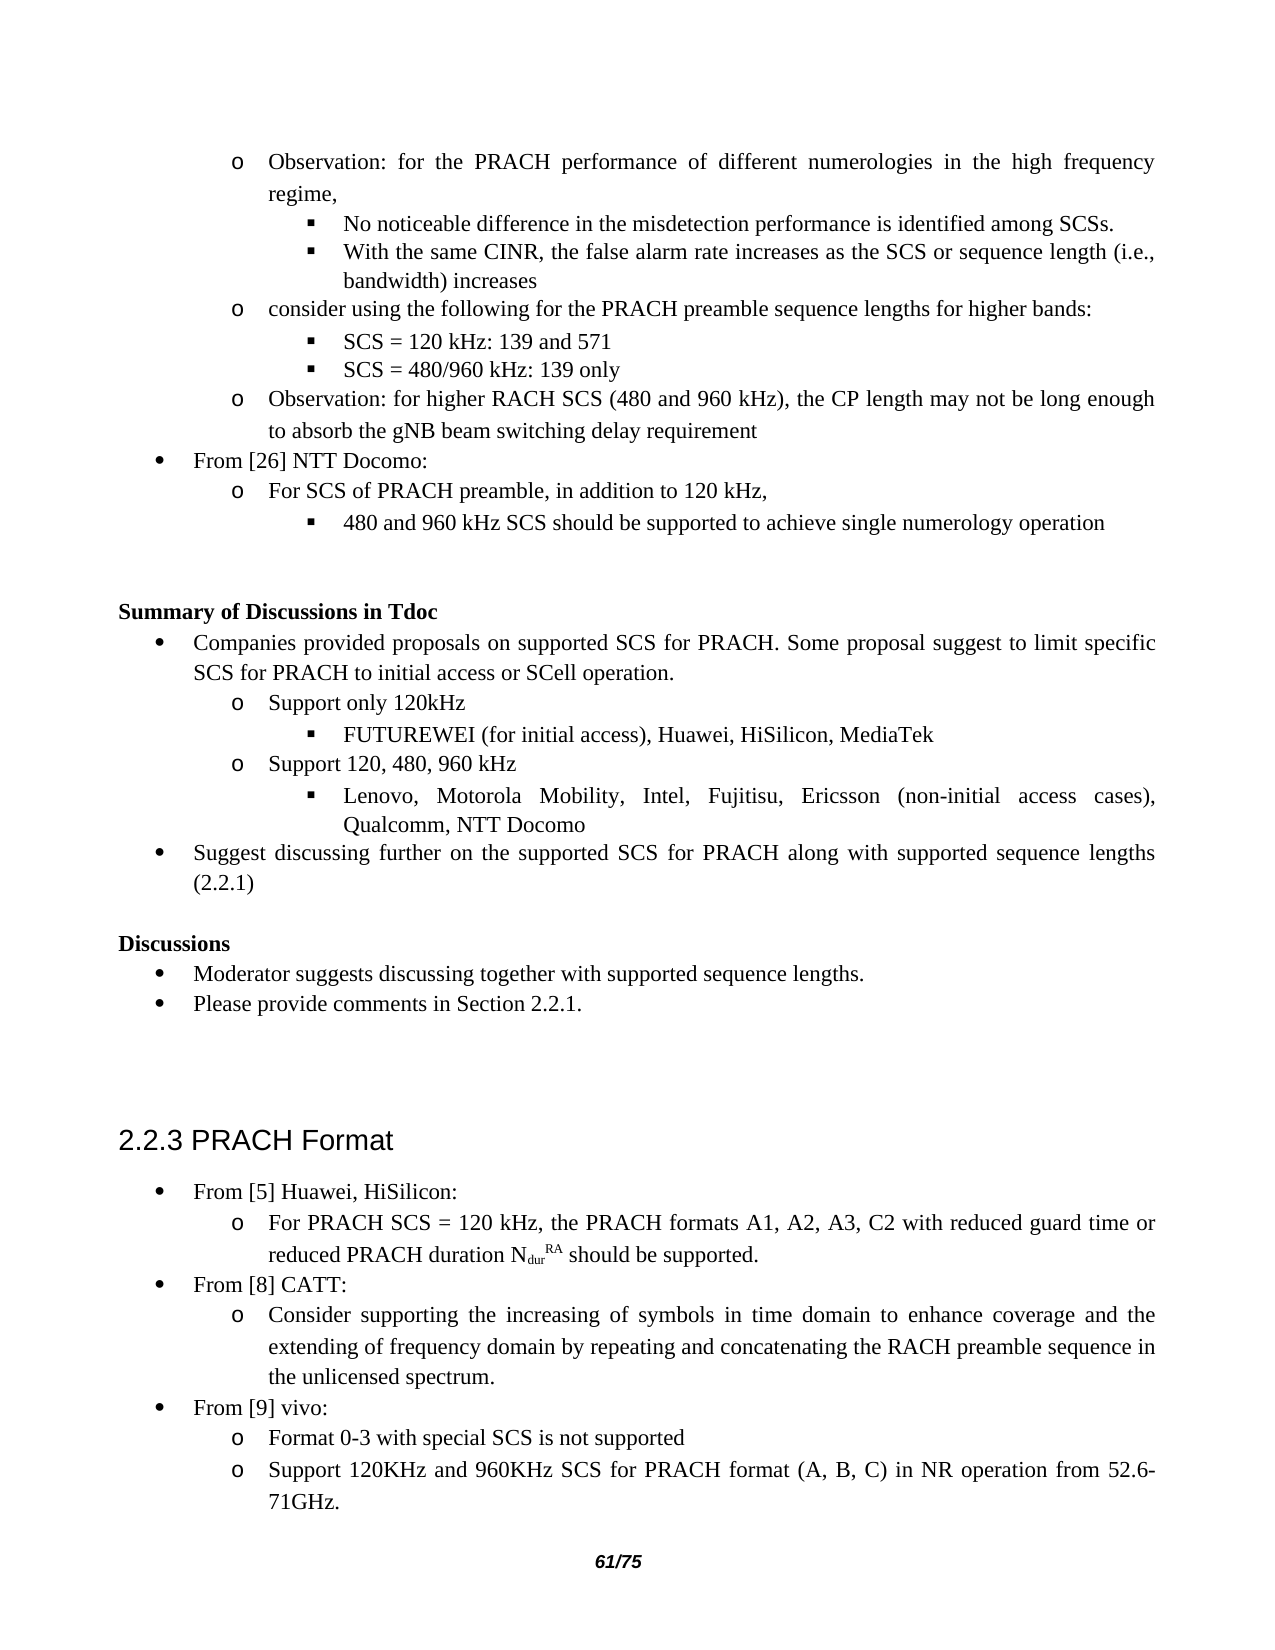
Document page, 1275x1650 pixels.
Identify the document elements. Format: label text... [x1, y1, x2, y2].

list Support only 120kHz [231, 689, 1157, 717]
list Observation: for the PRACH performance of different numerologies in the high frequency regime, [231, 148, 1157, 206]
list Consider supporting the increasing of symbols in time domain to enhance coverage and the extending of frequency domain by repeating and concatenating the RACH preamble sequence in the unlicensed spectrum. [231, 1301, 1157, 1390]
list Suggest discussing further on the supported SCS for PRACH along with supported sequence lengths (2.2.1) [156, 839, 1157, 896]
list Moderator suggests discussing together with supported sequence lengths. [156, 960, 1157, 986]
list Observation: for higher RACH SCS (480 and 960 kHz), the CP length may not be long enough to absorb the gNB beam switching delay requirement [231, 384, 1157, 443]
list For PRACH SCS = 120 kHz, the PRACH formats A1, A2, A3, C2 with reduced guard time or reduced PRACH duration NdurRA should be supported. [231, 1208, 1157, 1267]
list For SCS of PRACH preamble, in addition to 120 kHz, [231, 477, 1157, 505]
list No noticeable difference in the misdetection performance is identified among SCSs. [306, 210, 1157, 236]
list From [26] NTT Docomo: [156, 447, 1157, 473]
list Format 0-3 with special SCS is not supported [231, 1424, 1157, 1452]
list Companies provided proposals on supported SCS for PRACH. Some proposal suggest to limit specific SCS for PRACH to initial access or SCell operation. [156, 628, 1157, 685]
list FUTUREWEI (for initial access), Huawei, HiSilicon, MediaTek [306, 721, 1157, 748]
list consider using the following for the PRACH preamble sequence lengths for higher bands: [231, 295, 1157, 323]
list With the same CINR, the false alarm rate increases as the SCS or sequence length (i.e., bandwidth) increases [306, 238, 1157, 293]
text Discussions [118, 930, 1157, 956]
list 480 and 960 kHz SCS should be supported to achieve single numerology operation [306, 509, 1157, 536]
list From [8] CATT: [156, 1271, 1157, 1297]
list SCS = 120 kHz: 139 and 571 [306, 328, 1157, 354]
list Please provide comments in Section 2.2.1. [156, 990, 1157, 1016]
list From [9] vivo: [156, 1393, 1157, 1420]
subtitle 2.2.3 PRACH Format [118, 1123, 1157, 1157]
list SCS = 480/960 kHz: 139 only [306, 356, 1157, 382]
list Support 120KHz and 960KHz SCS for PRACH format (A, B, C) in NR operation from 52.6-71GHz. [231, 1456, 1157, 1514]
list Lenovo, Motorola Mobility, Intel, Fujitisu, Ericsson (non-initial access cases), Qualcomm, NTT Docomo [306, 782, 1157, 837]
list From [5] Huawei, HiSilicon: [156, 1178, 1157, 1205]
list Support 120, 480, 960 kHz [231, 750, 1157, 778]
text Summary of Discussions in Tdoc [118, 598, 1157, 625]
